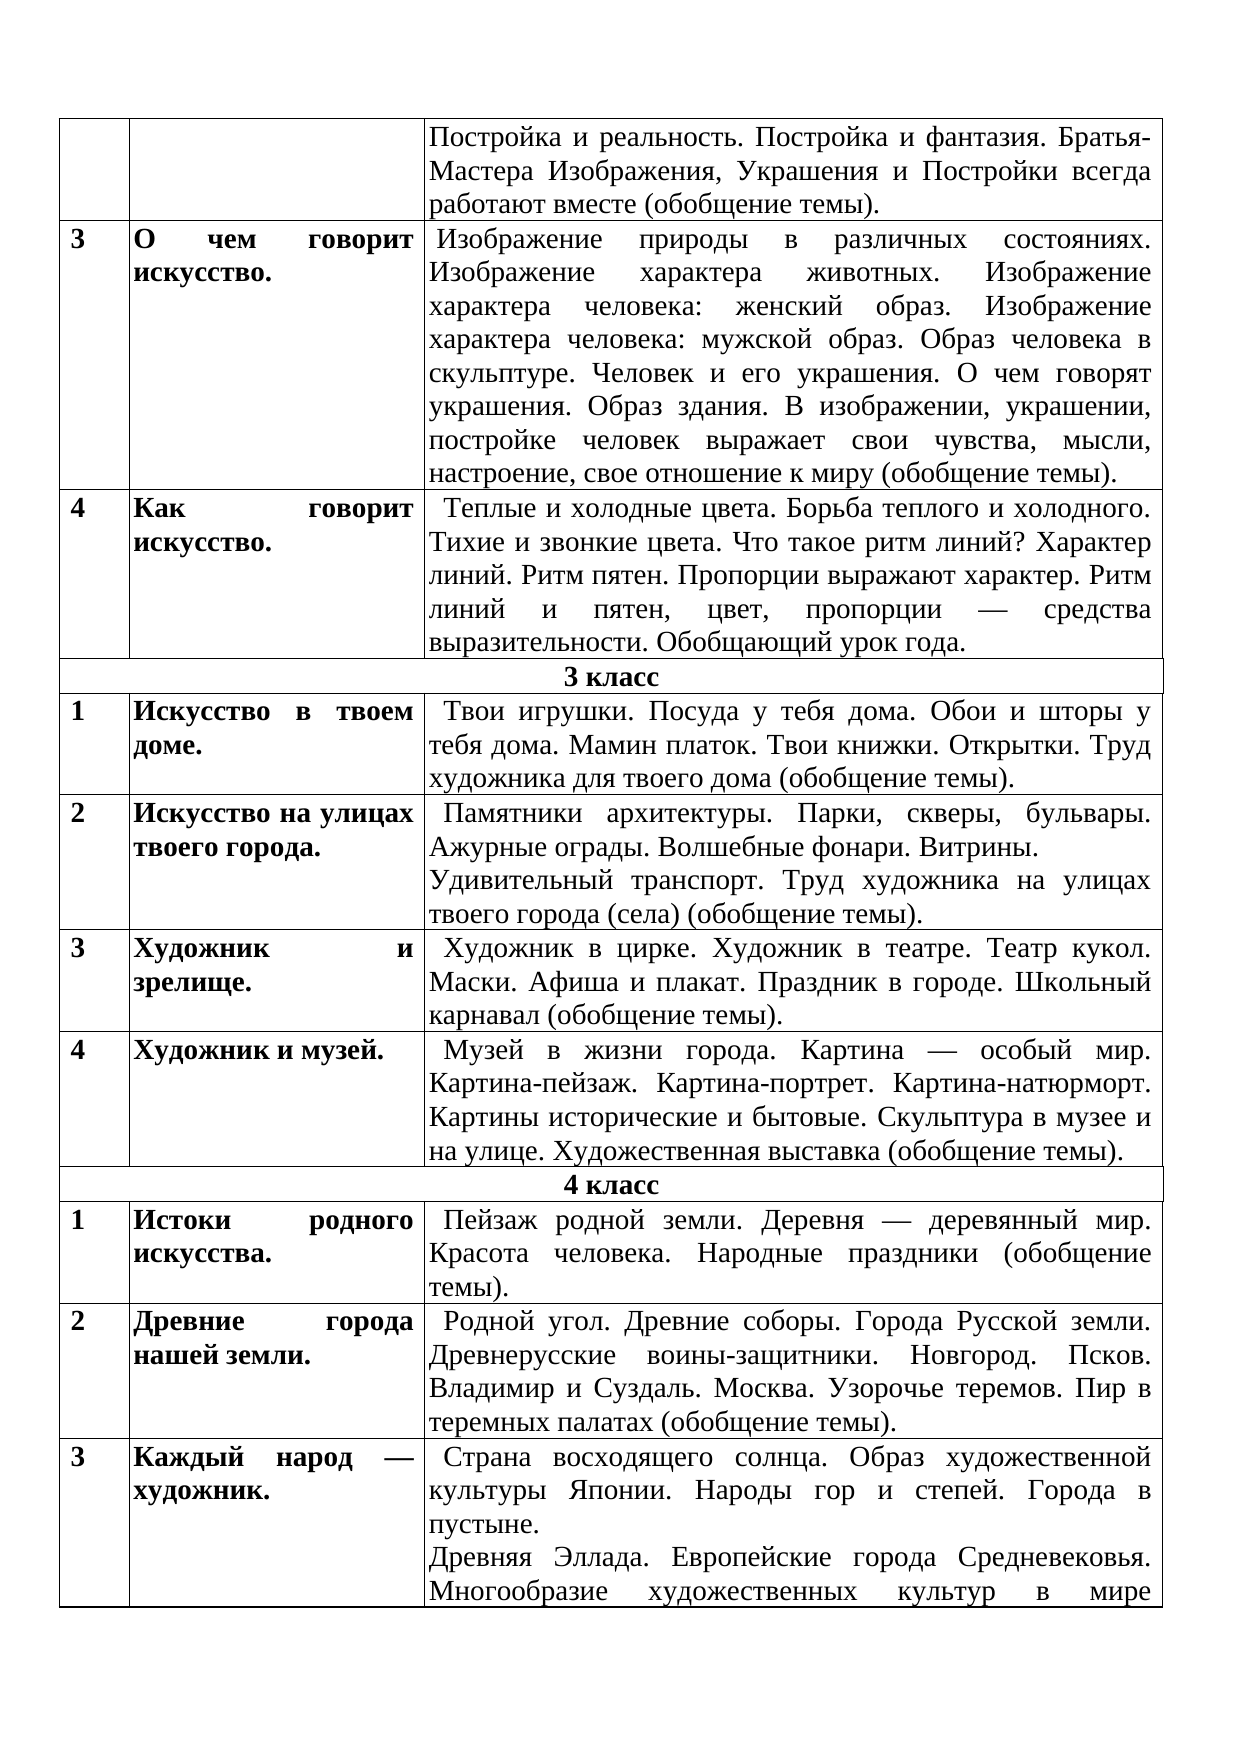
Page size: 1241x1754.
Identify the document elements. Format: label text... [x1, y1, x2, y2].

table_cell Пейзаж родной земли. Деревня — деревянный мир. Красота человека. Народные праздники (обобщение темы). [425, 1202, 1162, 1302]
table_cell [130, 119, 424, 220]
table_cell О чем говорит искусство. [130, 221, 424, 489]
table_cell Искусство в твоем доме. [130, 694, 424, 794]
table_cell Истоки родного искусства. [130, 1202, 424, 1302]
table_cell 1 [60, 1202, 129, 1302]
table_cell 2 [60, 119, 129, 220]
table_cell Древние города нашей земли. [130, 1304, 424, 1438]
table_cell Твои игрушки. Посуда у тебя дома. Обои и шторы у тебя дома. Мамин платок. Твои книжки. Открытки. Труд художника для твоего дома (обобщение темы). [425, 694, 1162, 794]
table_cell 4 [60, 490, 129, 658]
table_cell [425, 119, 1162, 220]
table_cell Памятники архитектуры. Парки, скверы, бульвары. Ажурные ограды. Волшебные фонари. Витрины. Удивительный транспорт. Труд художника на улицах твоего города (села) (обобщение темы). [425, 795, 1162, 929]
table_cell Теплые и холодные цвета. Борьба теплого и холодного. Тихие и звонкие цвета. Что такое ритм линий? Характер линий. Ритм пятен. Пропорции выражают характер. Ритм линий и пятен, цвет, пропорции — средства выразительности. Обобщающий урок года. [425, 490, 1162, 658]
table_cell 2 [60, 795, 129, 929]
table_cell 2 [60, 1304, 129, 1438]
table_cell Родной угол. Древние соборы. Города Русской земли. Древнерусские воины-защитники. Новгород. Псков. Владимир и Суздаль. Москва. Узорочье теремов. Пир в теремных палатах (обобщение темы). [425, 1304, 1162, 1438]
table_cell 3 [60, 221, 129, 489]
table_cell Искусство на улицах твоего города. [130, 795, 424, 929]
table_cell Художник в цирке. Художник в театре. Театр кукол. Маски. Афиша и плакат. Праздник в городе. Школьный карнавал (обобщение темы). [425, 930, 1162, 1031]
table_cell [425, 1439, 1162, 1606]
table_cell Изображение природы в различных состояниях. Изображение характера животных. Изображение характера человека: женский образ. Изображение характера человека: мужской образ. Образ человека в скульптуре. Человек и его украшения. О чем говорят украшения. Образ здания. В изображении, украшении, постройке человек выражает свои чувства, мысли, настроение, свое отношение к миру (обобщение темы). [425, 221, 1162, 489]
table_cell 3 класс [60, 659, 1163, 692]
table_cell 3 [60, 1439, 129, 1606]
table_cell Художник и зрелище. [130, 930, 424, 1031]
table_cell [130, 1439, 424, 1606]
table_cell Как говорит искусство. [130, 490, 424, 658]
table_cell 1 [60, 694, 129, 794]
table_cell 4 класс [60, 1167, 1163, 1201]
table_cell 3 [60, 930, 129, 1031]
table_cell Музей в жизни города. Картина — особый мир. Картина-пейзаж. Картина-портрет. Картина-натюрморт. Картины исторические и бытовые. Скульптура в музее и на улице. Художественная выставка (обобщение темы). [425, 1032, 1162, 1166]
table_cell 4 [60, 1032, 129, 1166]
table_cell Художник и музей. [130, 1032, 424, 1166]
